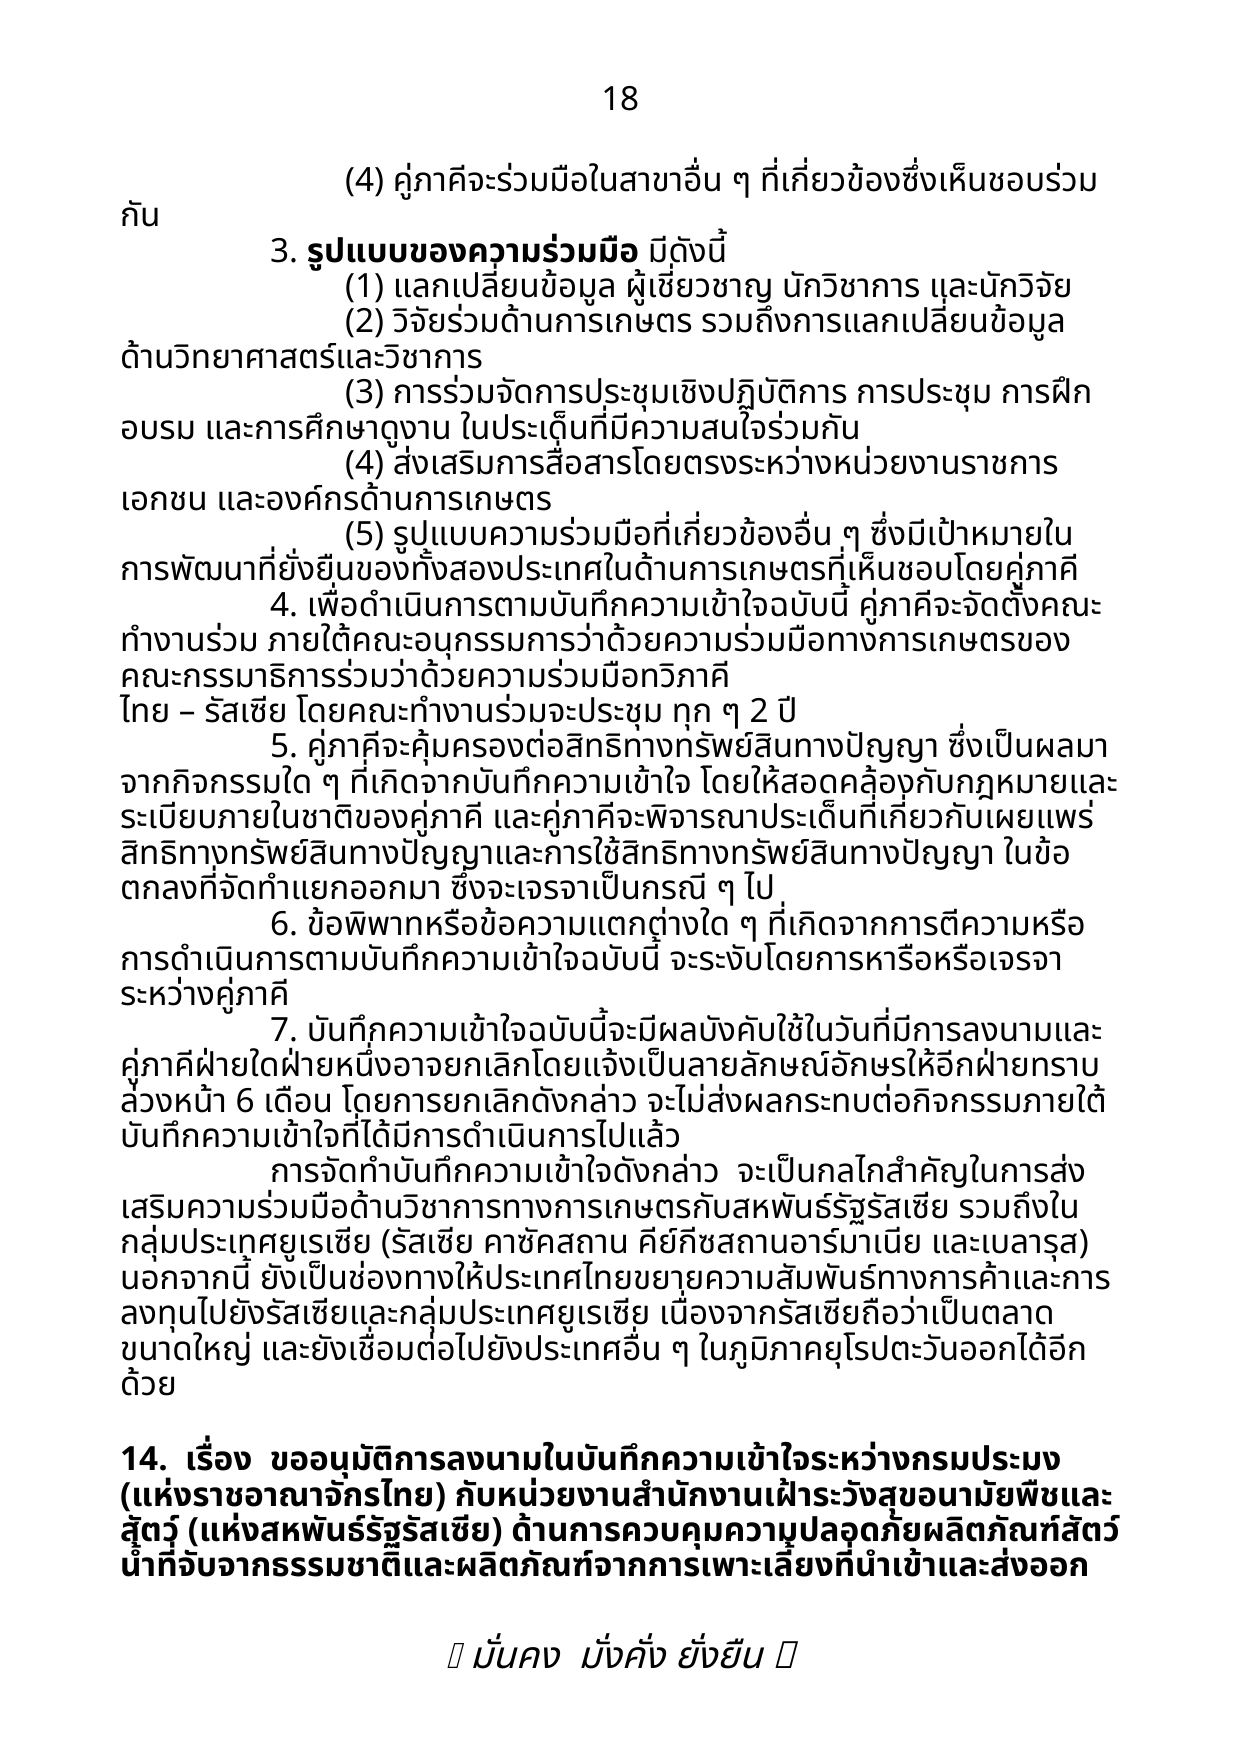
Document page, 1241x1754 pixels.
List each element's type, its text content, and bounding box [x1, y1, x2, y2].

text 6. ข้อพิพาทหรือข้อความแตกต่างใด ๆ ที่เกิดจากการตีความหรือการดำเนินการตามบันทึกความเข้าใจฉบับนี้ จะระงับโดยการหารือหรือเจรจาระหว่างคู่ภาคี [120, 907, 1120, 1013]
text การจัดทำบันทึกความเข้าใจดังกล่าว จะเป็นกลไกสำคัญในการส่งเสริมความร่วมมือด้านวิชาการทางการเกษตรกับสหพันธ์รัฐรัสเซีย รวมถึงในกลุ่มประเทศยูเรเซีย (รัสเซีย คาซัคสถาน คีย์กีซสถานอาร์มาเนีย และเบลารุส) นอกจากนี้ ยังเป็นช่องทางให้ประเทศไทยขยายความสัมพันธ์ทางการค้าและการลงทุนไปยังรัสเซียและกลุ่มประเทศยูเรเซีย เนื่องจากรัสเซียถือว่าเป็นตลาดขนาดใหญ่ และยังเชื่อมต่อไปยังประเทศอื่น ๆ ในภูมิภาคยุโรปตะวันออกได้อีกด้วย [120, 1154, 1120, 1402]
text (4) คู่ภาคีจะร่วมมือในสาขาอื่น ๆ ที่เกี่ยวข้องซึ่งเห็นชอบร่วมกัน [120, 163, 1120, 234]
text 14. เรื่อง ขออนุมัติการลงนามในบันทึกความเข้าใจระหว่างกรมประมง (แห่งราชอาณาจักรไทย) กับหน่วยงานสำนักงานเฝ้าระวังสุขอนามัยพืชและสัตว์ (แห่งสหพันธ์รัฐรัสเซีย) ด้านการควบคุมความปลอดภัยผลิตภัณฑ์สัตว์น้ำที่จับจากธรรมชาติและผลิตภัณฑ์จากการเพาะเลี้ยงที่นำเข้าและส่งออก [120, 1442, 1120, 1584]
text 7. บันทึกความเข้าใจฉบับนี้จะมีผลบังคับใช้ในวันที่มีการลงนามและคู่ภาคีฝ่ายใดฝ่ายหนึ่งอาจยกเลิกโดยแจ้งเป็นลายลักษณ์อักษรให้อีกฝ่ายทราบล่วงหน้า 6 เดือน โดยการยกเลิกดังกล่าว จะไม่ส่งผลกระทบต่อกิจกรรมภายใต้บันทึกความเข้าใจที่ได้มีการดำเนินการไปแล้ว [120, 1013, 1120, 1154]
text (1) แลกเปลี่ยนข้อมูล ผู้เชี่ยวชาญ นักวิชาการ และนักวิจัย [120, 269, 1120, 304]
text 5. คู่ภาคีจะคุ้มครองต่อสิทธิทางทรัพย์สินทางปัญญา ซึ่งเป็นผลมาจากกิจกรรมใด ๆ ที่เกิดจากบันทึกความเข้าใจ โดยให้สอดคล้องกับกฎหมายและระเบียบภายในชาติของคู่ภาคี และคู่ภาคีจะพิจารณาประเด็นที่เกี่ยวกับเผยแพร่สิทธิทางทรัพย์สินทางปัญญาและการใช้สิทธิทางทรัพย์สินทางปัญญา ในข้อตกลงที่จัดทำแยกออกมา ซึ่งจะเจรจาเป็นกรณี ๆ ไป [120, 729, 1120, 907]
text (4) ส่งเสริมการสื่อสารโดยตรงระหว่างหน่วยงานราชการเอกชน และองค์กรด้านการเกษตร [120, 446, 1120, 517]
text 4. เพื่อดำเนินการตามบันทึกความเข้าใจฉบับนี้ คู่ภาคีจะจัดตั้งคณะทำงานร่วม ภายใต้คณะอนุกรรมการว่าด้วยความร่วมมือทางการเกษตรของคณะกรรมาธิการร่วมว่าด้วยความร่วมมือทวิภาคี ไทย – รัสเซีย โดยคณะทำงานร่วมจะประชุม ทุก ๆ 2 ปี [120, 588, 1120, 729]
text (5) รูปแบบความร่วมมือที่เกี่ยวข้องอื่น ๆ ซึ่งมีเป้าหมายในการพัฒนาที่ยั่งยืนของทั้งสองประเทศในด้านการเกษตรที่เห็นชอบโดยคู่ภาคี [120, 517, 1120, 588]
text (3) การร่วมจัดการประชุมเชิงปฏิบัติการ การประชุม การฝึกอบรม และการศึกษาดูงาน ในประเด็นที่มีความสนใจร่วมกัน [120, 375, 1120, 446]
text (2) วิจัยร่วมด้านการเกษตร รวมถึงการแลกเปลี่ยนข้อมูลด้านวิทยาศาสตร์และวิชาการ [120, 304, 1120, 375]
text 3. รูปแบบของความร่วมมือ มีดังนี้ [120, 234, 1120, 269]
